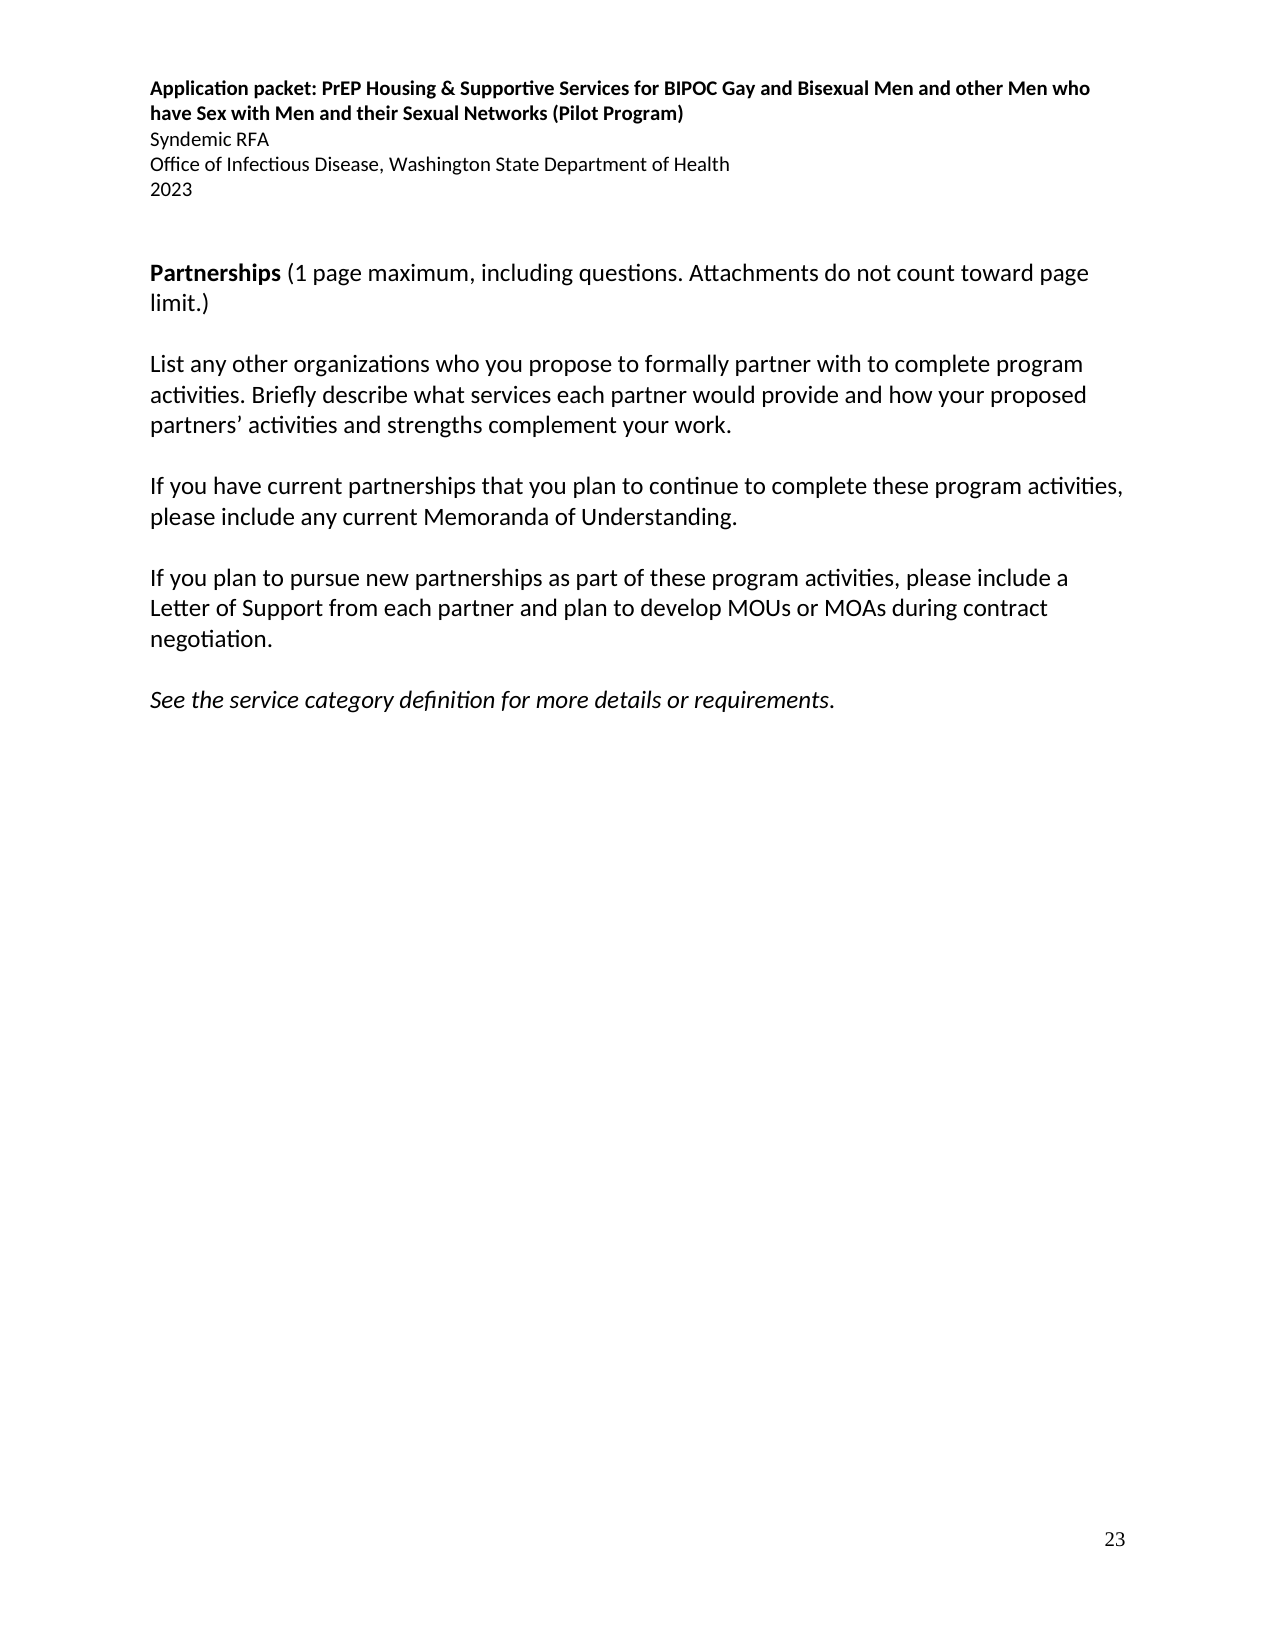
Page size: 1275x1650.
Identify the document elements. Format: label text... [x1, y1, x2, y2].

text See the service category definition for more details or requirements. [150, 684, 1125, 714]
text List any other organizations who you propose to formally partner with to complete program activities. Briefly describe what services each partner would provide and how your proposed partners’ activities and strengths complement your work. [150, 348, 1125, 440]
text Partnerships (1 page maximum, including questions. Attachments do not count toward page limit.) [150, 257, 1125, 318]
text If you plan to pursue new partnerships as part of these program activities, please include a Letter of Support from each partner and plan to develop MOUs or MOAs during contract negotiation. [150, 562, 1125, 653]
text If you have current partnerships that you plan to continue to complete these program activities, please include any current Memoranda of Understanding. [150, 470, 1125, 531]
